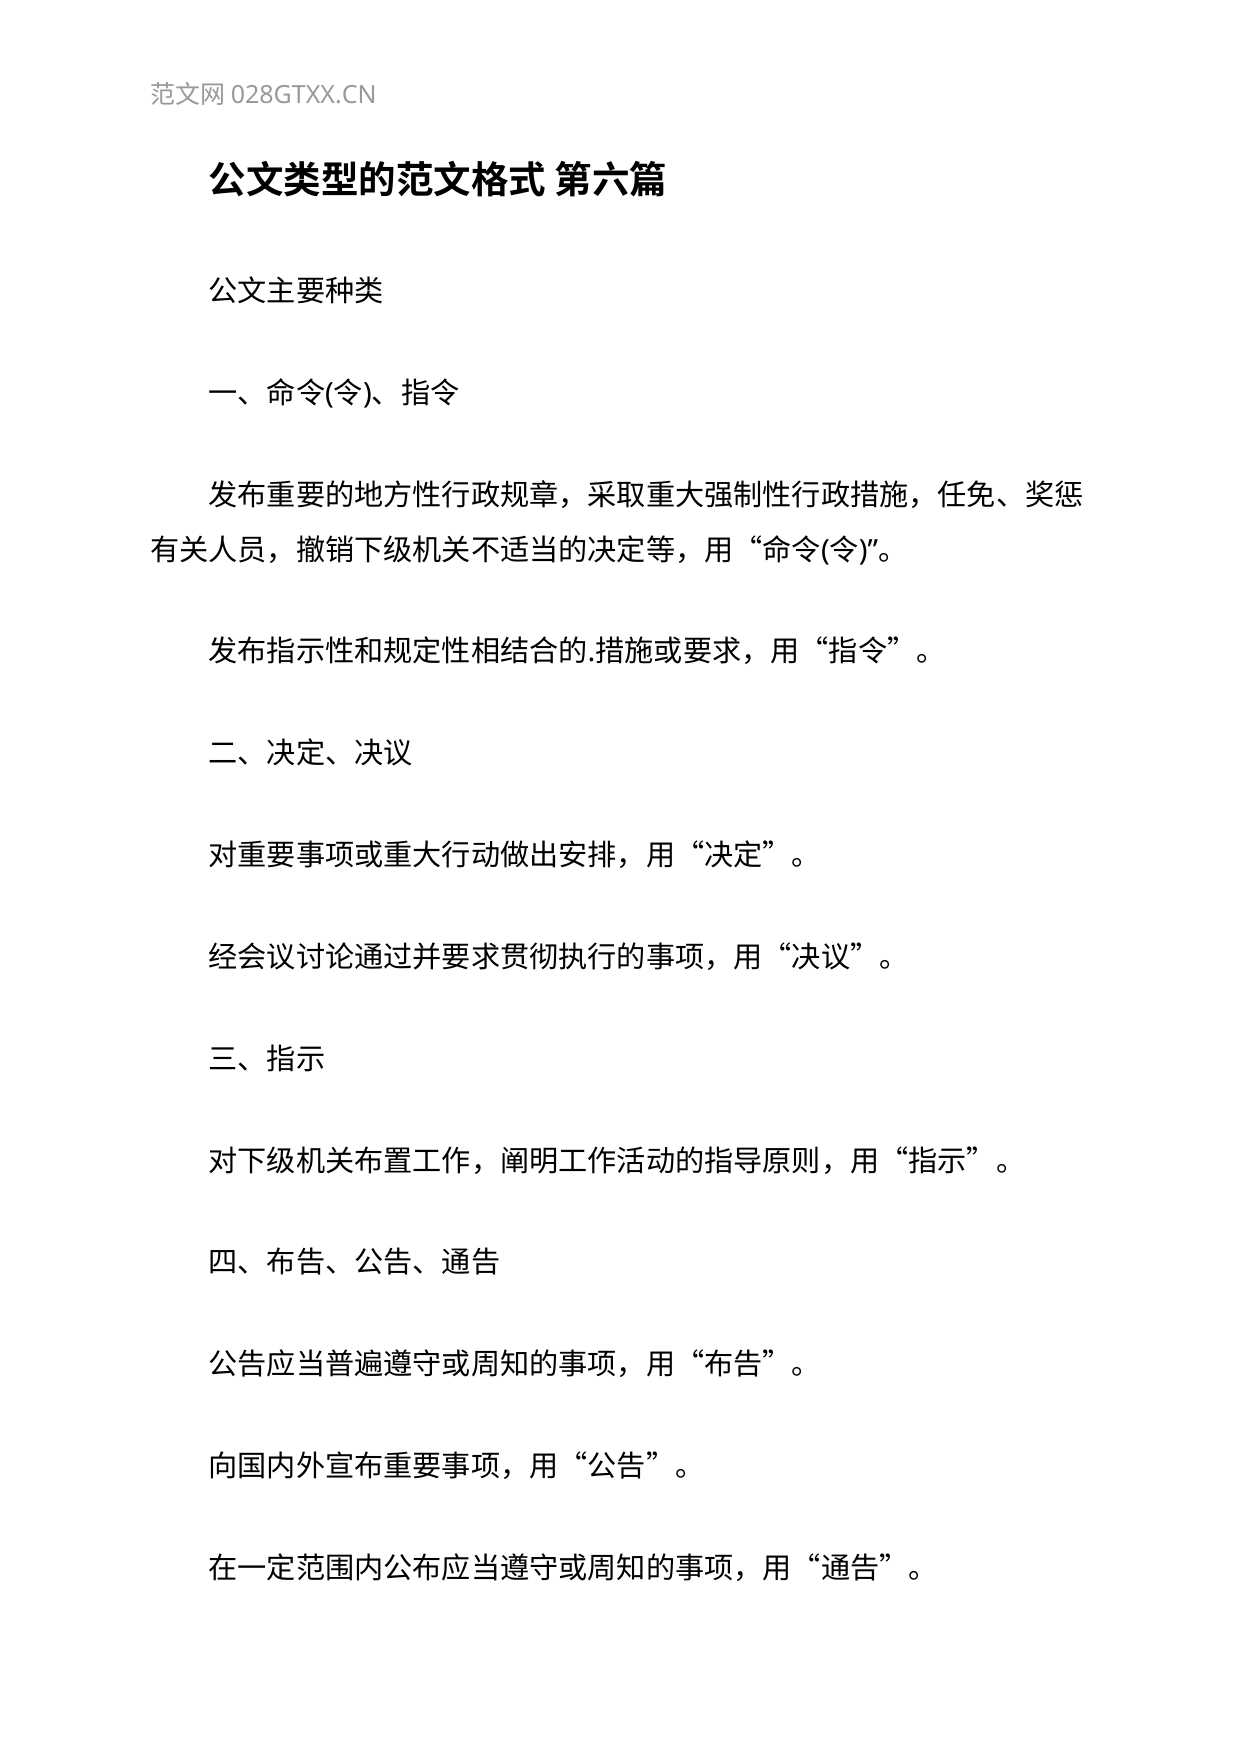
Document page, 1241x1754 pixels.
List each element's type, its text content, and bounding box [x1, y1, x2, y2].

text 经会议讨论通过并要求贯彻执行的事项，用“决议”。 [150, 933, 1090, 976]
text 一、命令(令)、指令 [150, 369, 1090, 412]
text 公文类型的范文格式 第六篇 [150, 150, 1090, 204]
text 发布指示性和规定性相结合的.措施或要求，用“指令”。 [150, 628, 1090, 670]
text 三、指示 [150, 1035, 1090, 1078]
text 在一定范围内公布应当遵守或周知的事项，用“通告”。 [150, 1544, 1090, 1586]
text 公文主要种类 [150, 267, 1090, 310]
text 四、布告、公告、通告 [150, 1239, 1090, 1281]
text 公告应当普遍遵守或周知的事项，用“布告”。 [150, 1341, 1090, 1383]
text 对重要事项或重大行动做出安排，用“决定”。 [150, 832, 1090, 874]
text 二、决定、决议 [150, 730, 1090, 772]
text 发布重要的地方性行政规章，采取重大强制性行政措施，任免、奖惩有关人员，撤销下级机关不适当的决定等，用“命令(令)”。 [150, 471, 1090, 568]
text 向国内外宣布重要事项，用“公告”。 [150, 1442, 1090, 1485]
text 对下级机关布置工作，阐明工作活动的指导原则，用“指示”。 [150, 1137, 1090, 1179]
